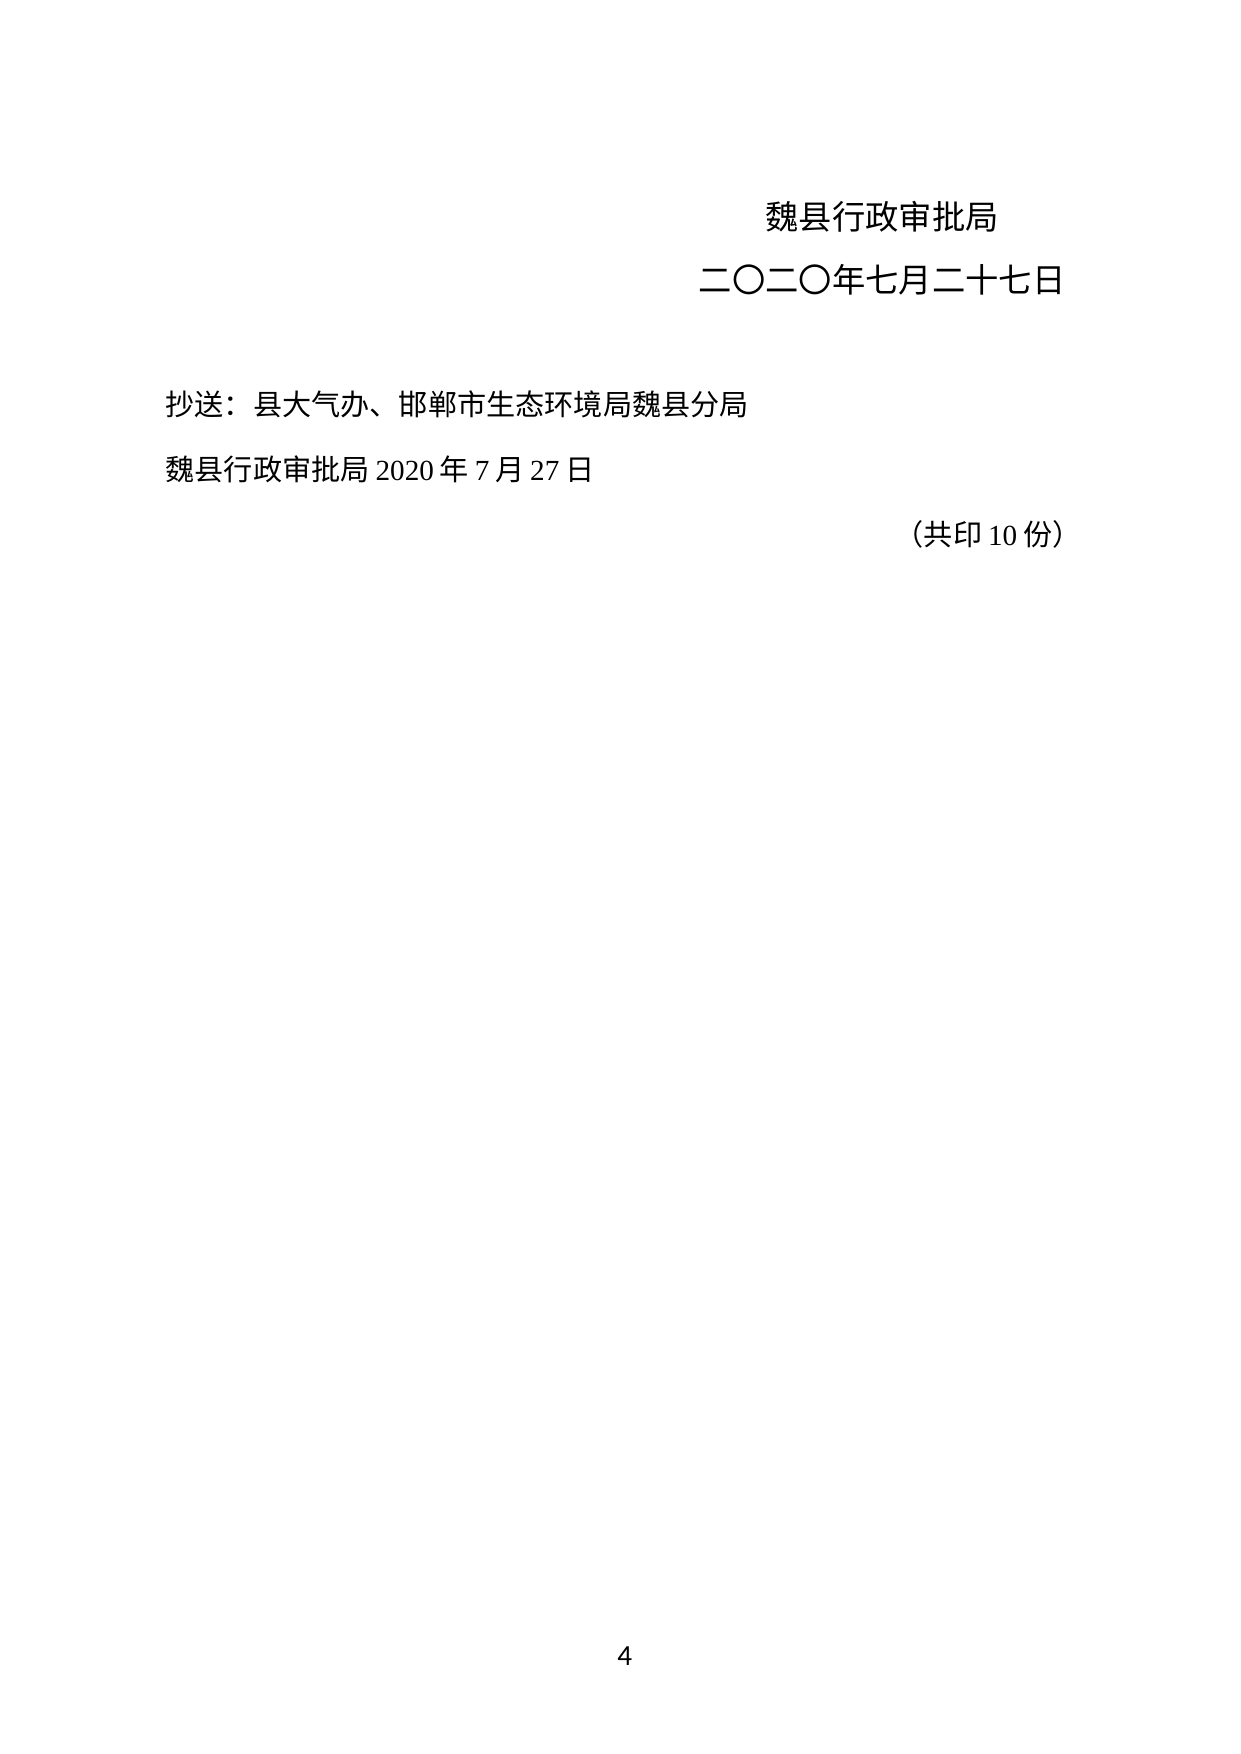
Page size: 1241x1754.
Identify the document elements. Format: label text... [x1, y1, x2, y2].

text 魏县行政审批局2020年7月27日 [165, 435, 1104, 500]
text 魏县行政审批局 [165, 180, 1104, 242]
text （共印10份） [165, 500, 1104, 565]
text 二〇二〇年七月二十七日 [165, 242, 1104, 305]
text 抄送：县大气办、邯郸市生态环境局魏县分局 [165, 370, 1104, 435]
